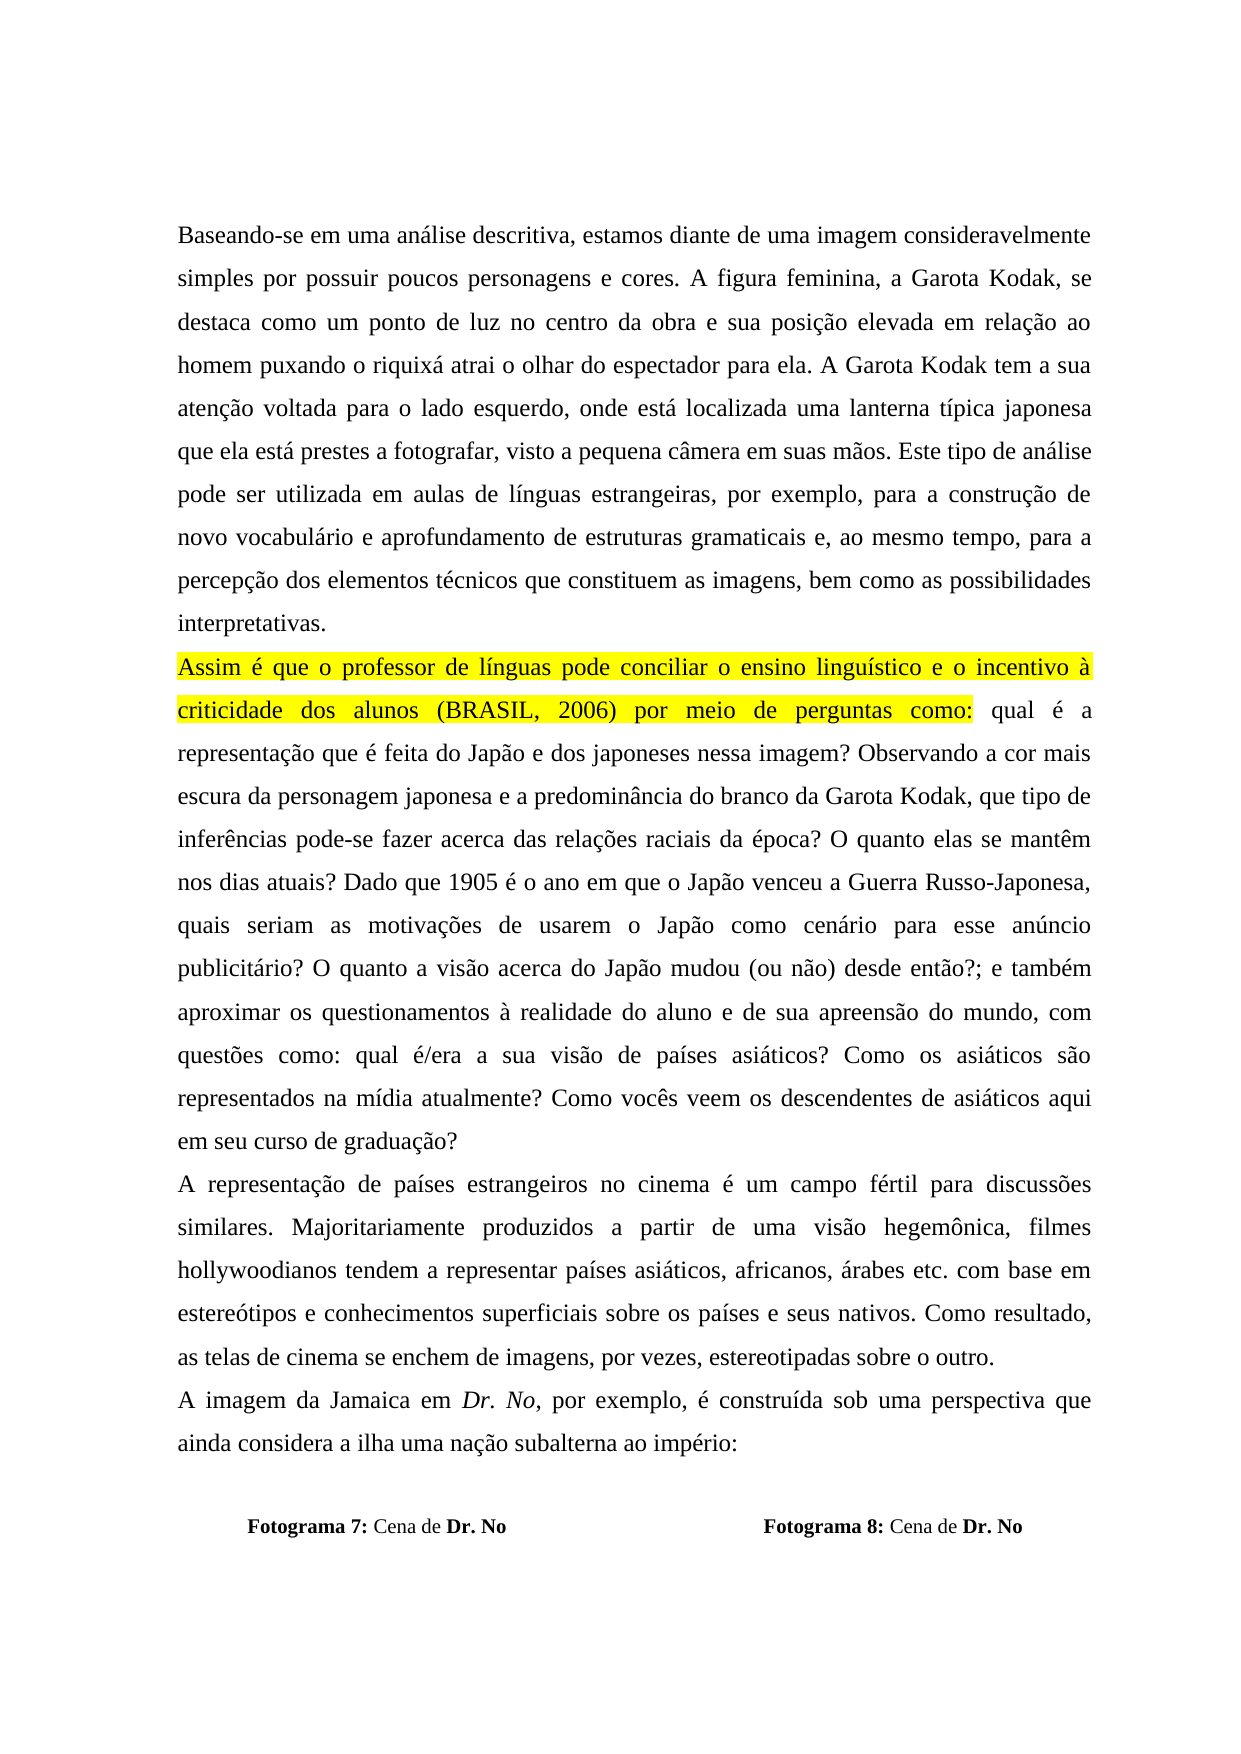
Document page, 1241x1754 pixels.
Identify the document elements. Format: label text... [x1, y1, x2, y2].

text A representação de países estrangeiros no cinema é um campo fértil para discussões similares. Majoritariamente produzidos a partir de uma visão hegemônica, filmes hollywoodianos tendem a representar países asiáticos, africanos, árabes etc. com base em estereótipos e conhecimentos superficiais sobre os países e seus nativos. Como resultado, as telas de cinema se enchem de imagens, por vezes, estereotipadas sobre o outro. [177, 1169, 1092, 1370]
text Assim é que o professor de línguas pode conciliar o ensino linguístico e o incentivo à criticidade dos alunos (BRASIL, 2006) por meio de perguntas como: qual é a representação que é feita do Japão e dos japoneses nessa imagem? Observando a cor mais escura da personagem japonesa e a predominância do branco da Garota Kodak, que tipo de inferências pode-se fazer acerca das relações raciais da época? O quanto elas se mantêm nos dias atuais? Dado que 1905 é o ano em que o Japão venceu a Guerra Russo-Japonesa, quais seriam as motivações de usarem o Japão como cenário para esse anúncio publicitário? O quanto a visão acerca do Japão mudou (ou não) desde então?; e também aproximar os questionamentos à realidade do aluno e de sua apreensão do mundo, com questões como: qual é/era a sua visão de países asiáticos? Como os asiáticos são representados na mídia atualmente? Como vocês veem os descendentes de asiáticos aqui em seu curso de graduação? [177, 680, 1092, 1155]
text Fotograma 7: Cena de Dr. No Fotograma 8: Cena de Dr. No [177, 1514, 1092, 1538]
text Baseando-se em uma análise descritiva, estamos diante de uma imagem consideravelmente simples por possuir poucos personagens e cores. A figura feminina, a Garota Kodak, se destaca como um ponto de luz no centro da obra e sua posição elevada em relação ao homem puxando o riquixá atrai o olhar do espectador para ela. A Garota Kodak tem a sua atenção voltada para o lado esquerdo, onde está localizada uma lanterna típica japonesa que ela está prestes a fotografar, visto a pequena câmera em suas mãos. Este tipo de análise pode ser utilizada em aulas de línguas estrangeiras, por exemplo, para a construção de novo vocabulário e aprofundamento de estruturas gramaticais e, ao mesmo tempo, para a percepção dos elementos técnicos que constituem as imagens, bem como as possibilidades interpretativas. [177, 220, 1092, 637]
text A imagem da Jamaica em Dr. No, por exemplo, é construída sob uma perspectiva que ainda considera a ilha uma nação subalterna ao império: [177, 1385, 1092, 1457]
